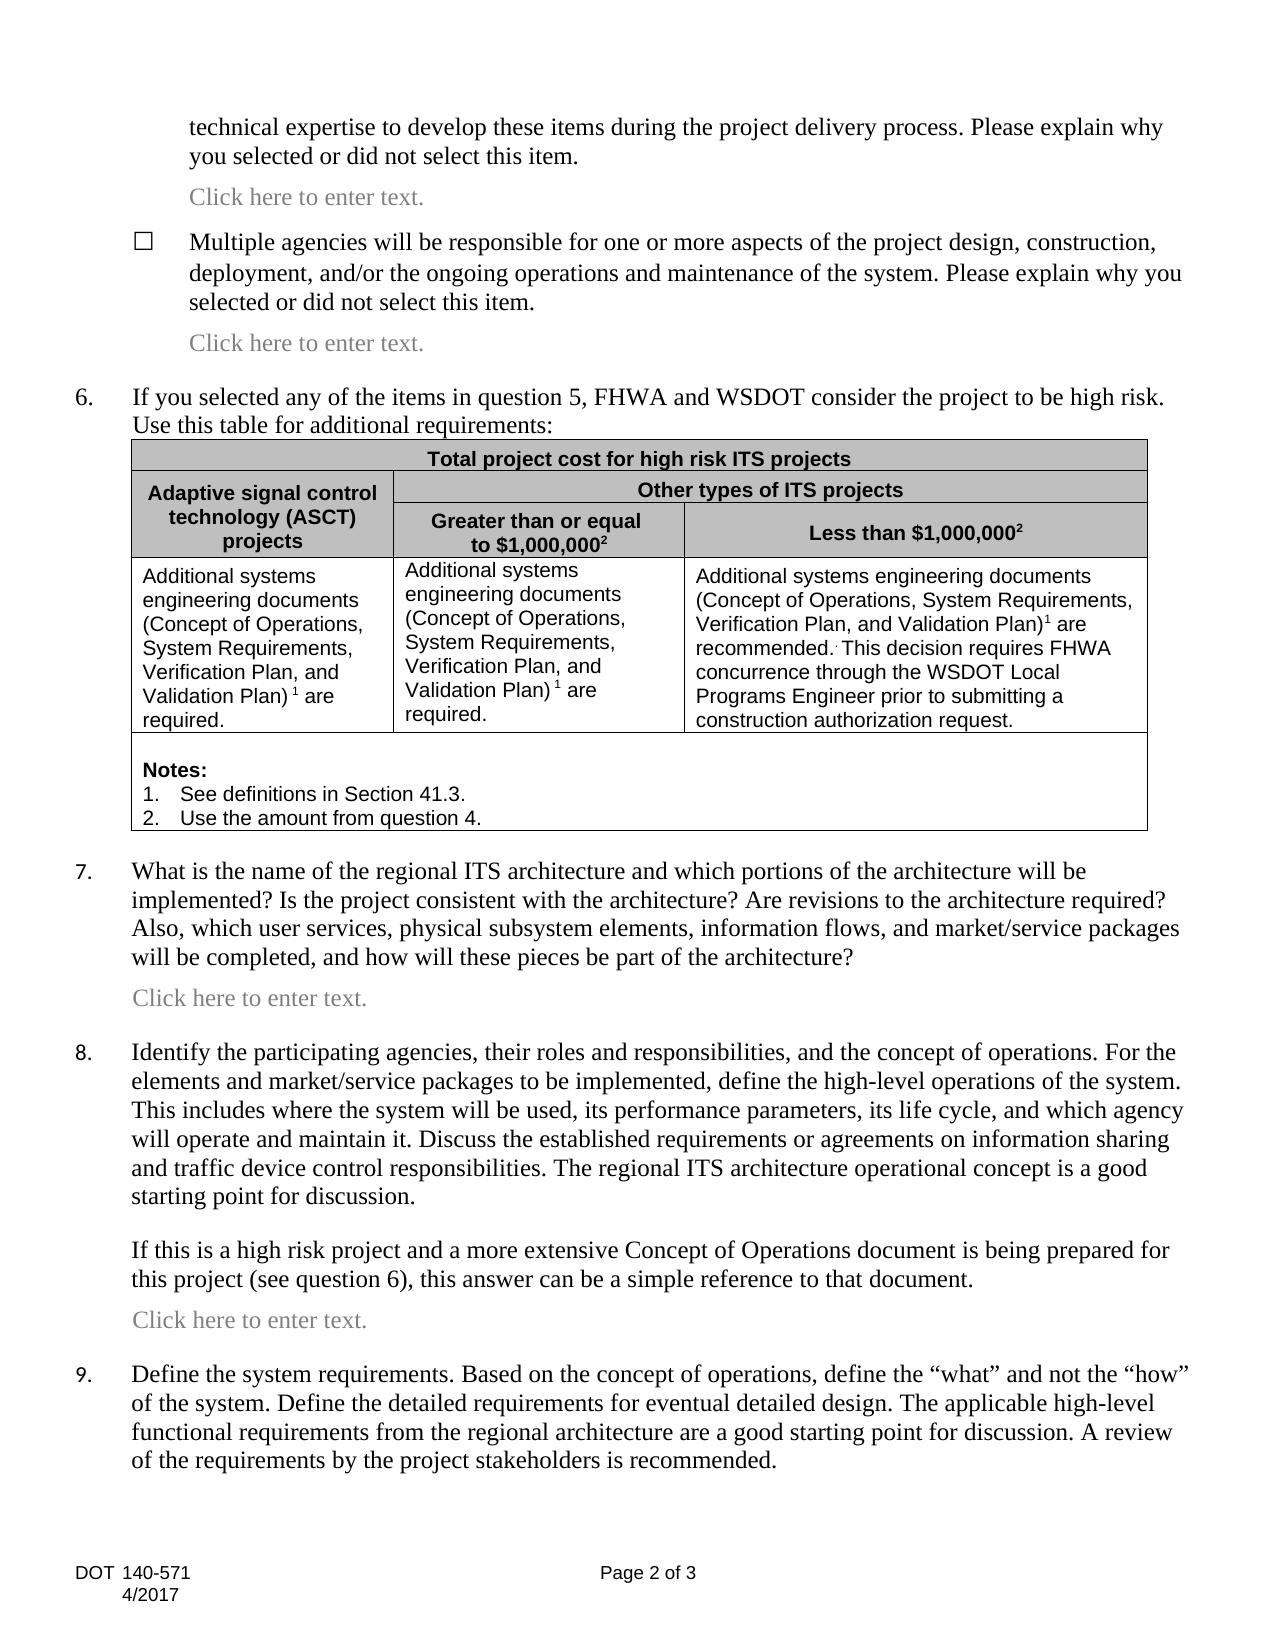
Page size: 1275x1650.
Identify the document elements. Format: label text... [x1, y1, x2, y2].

table_cell Less than $1,000,0002 [685, 503, 1147, 557]
list If this is a high risk project and a more extensive Concept of Operations document is being prepared for this project (see question 6), this answer can be a simple reference to that document. [131, 1235, 1200, 1293]
table_header Total project cost for high risk ITS projects [132, 440, 1147, 470]
list What is the name of the regional ITS architecture and which portions of the architecture will be implemented? Is the project consistent with the architecture? Are revisions to the architecture required? Also, which user services, physical subsystem elements, information flows, and market/service packages will be completed, and how will these pieces be part of the architecture? [75, 856, 1200, 971]
list Identify the participating agencies, their roles and responsibilities, and the concept of operations. For the elements and market/service packages to be implemented, define the high-level operations of the system. This includes where the system will be used, its performance parameters, its life cycle, and which agency will operate and maintain it. Discuss the established requirements or agreements on information sharing and traffic device control responsibilities. The regional ITS architecture operational concept is a good starting point for discussion. [75, 1037, 1200, 1210]
table_cell Other types of ITS projects [394, 471, 1147, 502]
list If you selected any of the items in question 5, FHWA and WSDOT consider the project to be high risk. Use this table for additional requirements: [75, 382, 1200, 439]
table_cell Greater than or equal to $1,000,0002 [394, 503, 684, 557]
table_cell Additional systems engineering documents (Concept of Operations, System Requirements, Verification Plan, and Validation Plan) 1 are required. [132, 558, 393, 732]
list Define the system requirements. Based on the concept of operations, define the “what” and not the “how” of the system. Define the detailed requirements for eventual detailed design. The applicable high-level functional requirements from the regional architecture are a good starting point for discussion. A review of the requirements by the project stakeholders is recommended. [75, 1359, 1200, 1474]
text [132, 112, 1200, 170]
table_cell Notes: See definitions in Section 41.3. Use the amount from question 4. [132, 733, 1147, 830]
table_cell Additional systems engineering documents (Concept of Operations, System Requirements, Verification Plan, and Validation Plan) 1 are required. [394, 558, 684, 732]
text Multiple agencies will be responsible for one or more aspects of the project design, construction, deployment, and/or the ongoing operations and maintenance of the system. Please explain why you selected or did not select this item. [132, 224, 1200, 315]
table_cell Additional systems engineering documents (Concept of Operations, System Requirements, Verification Plan, and Validation Plan)1 are recommended.. This decision requires FHWA concurrence through the WSDOT Local Programs Engineer prior to submitting a construction authorization request. [685, 558, 1147, 732]
table_cell Adaptive signal control technology (ASCT) projects [132, 471, 393, 557]
